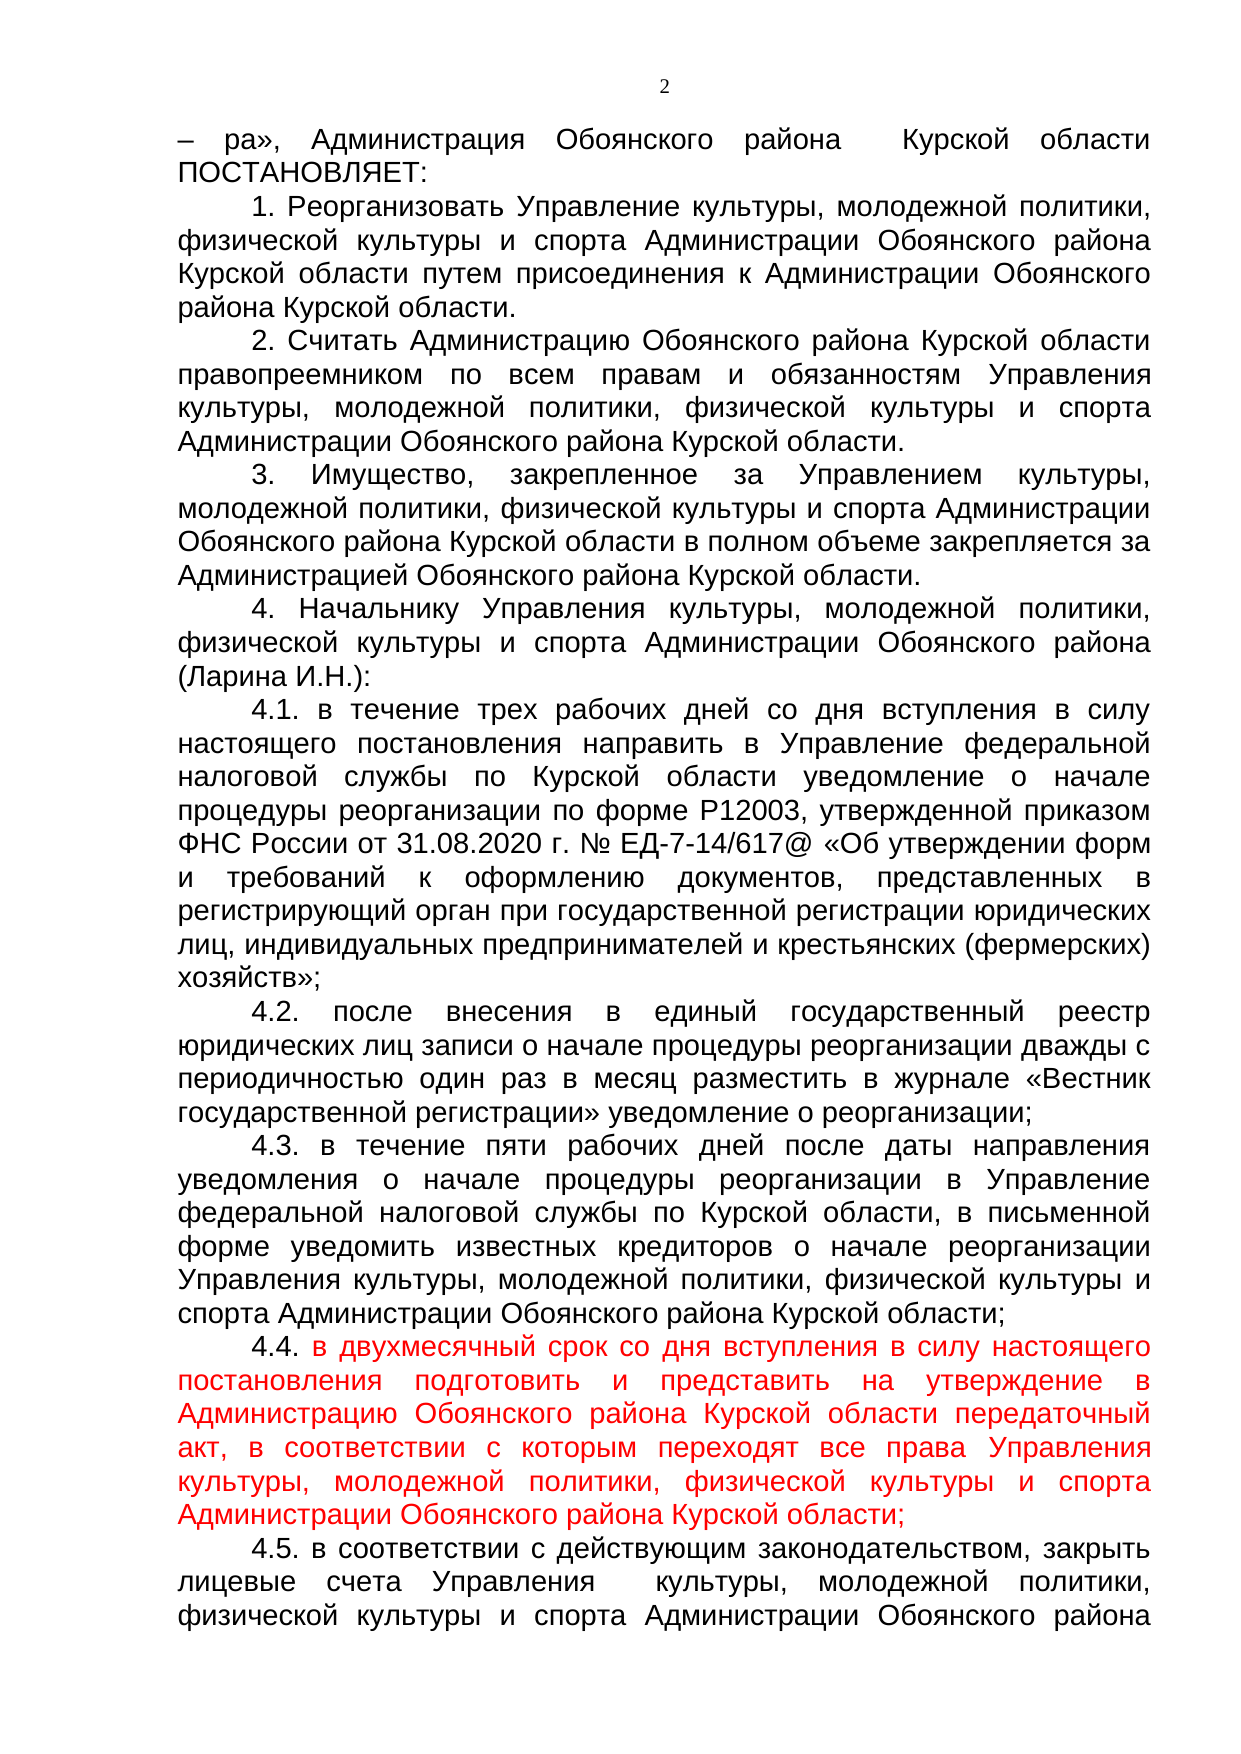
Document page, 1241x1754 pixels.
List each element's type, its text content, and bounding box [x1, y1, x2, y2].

text 4. Начальнику Управления культуры, молодежной политики, физической культуры и спорта Администрации Обоянского района (Ларина И.Н.): [177, 591, 1152, 692]
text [177, 122, 1152, 189]
text 4.1. в течение трех рабочих дней со дня вступления в силу настоящего постановления направить в Управление федеральной налоговой службы по Курской области уведомление о начале процедуры реорганизации по форме Р12003, утвержденной приказом ФНС России от 31.08.2020 г. № ЕД-7-14/617@ «Об утверждении форм и требований к оформлению документов, представленных в регистрирующий орган при государственной регистрации юридических лиц, индивидуальных предпринимателей и крестьянских (фермерских) хозяйств»; [177, 692, 1152, 994]
text 2. Считать Администрацию Обоянского района Курской области правопреемником по всем правам и обязанностям Управления культуры, молодежной политики, физической культуры и спорта Администрации Обоянского района Курской области. [177, 323, 1152, 457]
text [177, 1531, 1152, 1631]
text 4.4. в двухмесячный срок со дня вступления в силу настоящего постановления подготовить и представить на утверждение в Администрацию Обоянского района Курской области передаточный акт, в соответствии с которым переходят все права Управления культуры, молодежной политики, физической культуры и спорта Администрации Обоянского района Курской области; [177, 1329, 1152, 1531]
text 3. Имущество, закрепленное за Управлением культуры, молодежной политики, физической культуры и спорта Администрации Обоянского района Курской области в полном объеме закрепляется за Администрацией Обоянского района Курской области. [177, 457, 1152, 591]
text 1. Реорганизовать Управление культуры, молодежной политики, физической культуры и спорта Администрации Обоянского района Курской области путем присоединения к Администрации Обоянского района Курской области. [177, 189, 1152, 323]
text 4.3. в течение пяти рабочих дней после даты направления уведомления о начале процедуры реорганизации в Управление федеральной налоговой службы по Курской области, в письменной форме уведомить известных кредиторов о начале реорганизации Управления культуры, молодежной политики, физической культуры и спорта Администрации Обоянского района Курской области; [177, 1128, 1152, 1329]
text 4.2. после внесения в единый государственный реестр юридических лиц записи о начале процедуры реорганизации дважды с периодичностью один раз в месяц разместить в журнале «Вестник государственной регистрации» уведомление о реорганизации; [177, 994, 1152, 1128]
